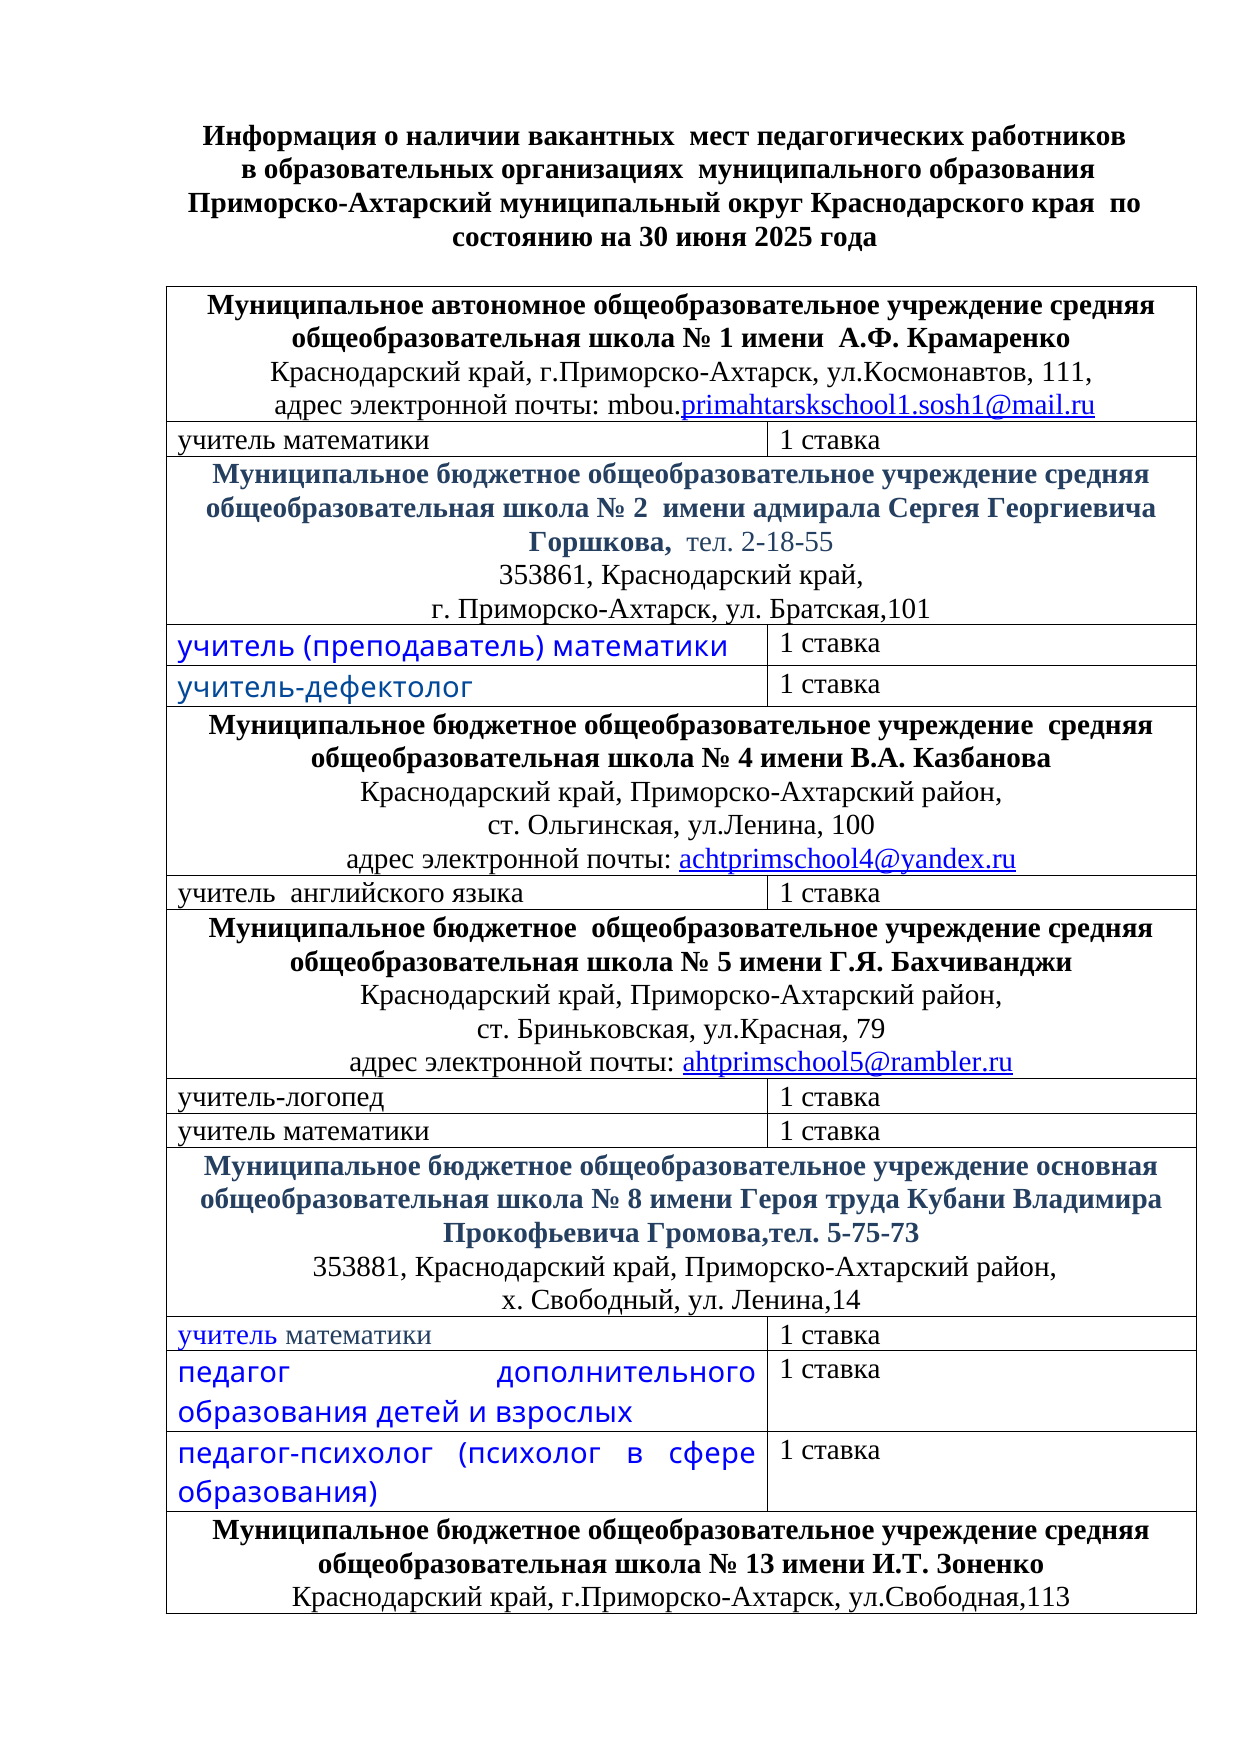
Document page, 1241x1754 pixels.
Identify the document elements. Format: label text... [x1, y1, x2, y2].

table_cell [167, 1512, 1196, 1613]
text Информация о наличии вакантных мест педагогических работников [177, 118, 1152, 152]
table_cell учитель-дефектолог [167, 666, 767, 706]
table_cell 1 ставка [768, 1079, 1196, 1112]
table_cell учитель математики [167, 1317, 767, 1350]
table_cell 1 ставка [768, 1114, 1196, 1147]
table_cell учитель (преподаватель) математики [167, 625, 767, 665]
table_cell 1 ставка [768, 876, 1196, 909]
table_cell Муниципальное бюджетное общеобразовательное учреждение средняя общеобразовательная школа № 5 имени Г.Я. Бахчиванджи Краснодарский край, Приморско-Ахтарский район, ст. Бриньковская, ул.Красная, 79 адрес электронной почты: ahtprimschool5@rambler.ru [167, 910, 1196, 1078]
table_cell учитель математики [167, 1114, 767, 1147]
table_cell Муниципальное бюджетное общеобразовательное учреждение основная общеобразовательная школа № 8 имени Героя труда Кубани Владимира Прокофьевича Громова,тел. 5-75-73 353881, Краснодарский край, Приморско-Ахтарский район, х. Свободный, ул. Ленина,14 [167, 1148, 1196, 1316]
table_header Муниципальное автономное общеобразовательное учреждение средняя общеобразовательная школа № 1 имени А.Ф. Крамаренко Краснодарский край, г.Приморско-Ахтарск, ул.Космонавтов, 111, адрес электронной почты: mbou.primahtarskschool1.sosh1@mail.ru [167, 287, 1196, 421]
table_cell учитель-логопед [167, 1079, 767, 1112]
table_cell педагог-психолог (психолог в сфере образования) [167, 1432, 767, 1511]
text в образовательных организациях муниципального образования Приморско-Ахтарский муниципальный округ Краснодарского края по состоянию на 30 июня 2025 года [177, 152, 1152, 252]
table_cell учитель английского языка [167, 876, 767, 909]
table_cell 1 ставка [768, 1317, 1196, 1350]
table_cell 1 ставка [768, 625, 1196, 665]
table_cell 1 ставка [768, 422, 1196, 456]
table_cell Муниципальное бюджетное общеобразовательное учреждение средняя общеобразовательная школа № 2 имени адмирала Сергея Георгиевича Горшкова, тел. 2-18-55 353861, Краснодарский край, г. Приморско-Ахтарск, ул. Братская,101 [167, 457, 1196, 624]
table_cell 1 ставка [768, 1432, 1196, 1511]
table_cell Муниципальное бюджетное общеобразовательное учреждение средняя общеобразовательная школа № 4 имени В.А. Казбанова Краснодарский край, Приморско-Ахтарский район, ст. Ольгинская, ул.Ленина, 100 адрес электронной почты: achtprimschool4@yandex.ru [167, 707, 1196, 874]
table_cell педагог дополнительного образования детей и взрослых [167, 1351, 767, 1431]
table_cell 1 ставка [768, 1351, 1196, 1431]
table_cell 1 ставка [768, 666, 1196, 706]
table_cell учитель математики [167, 422, 767, 456]
